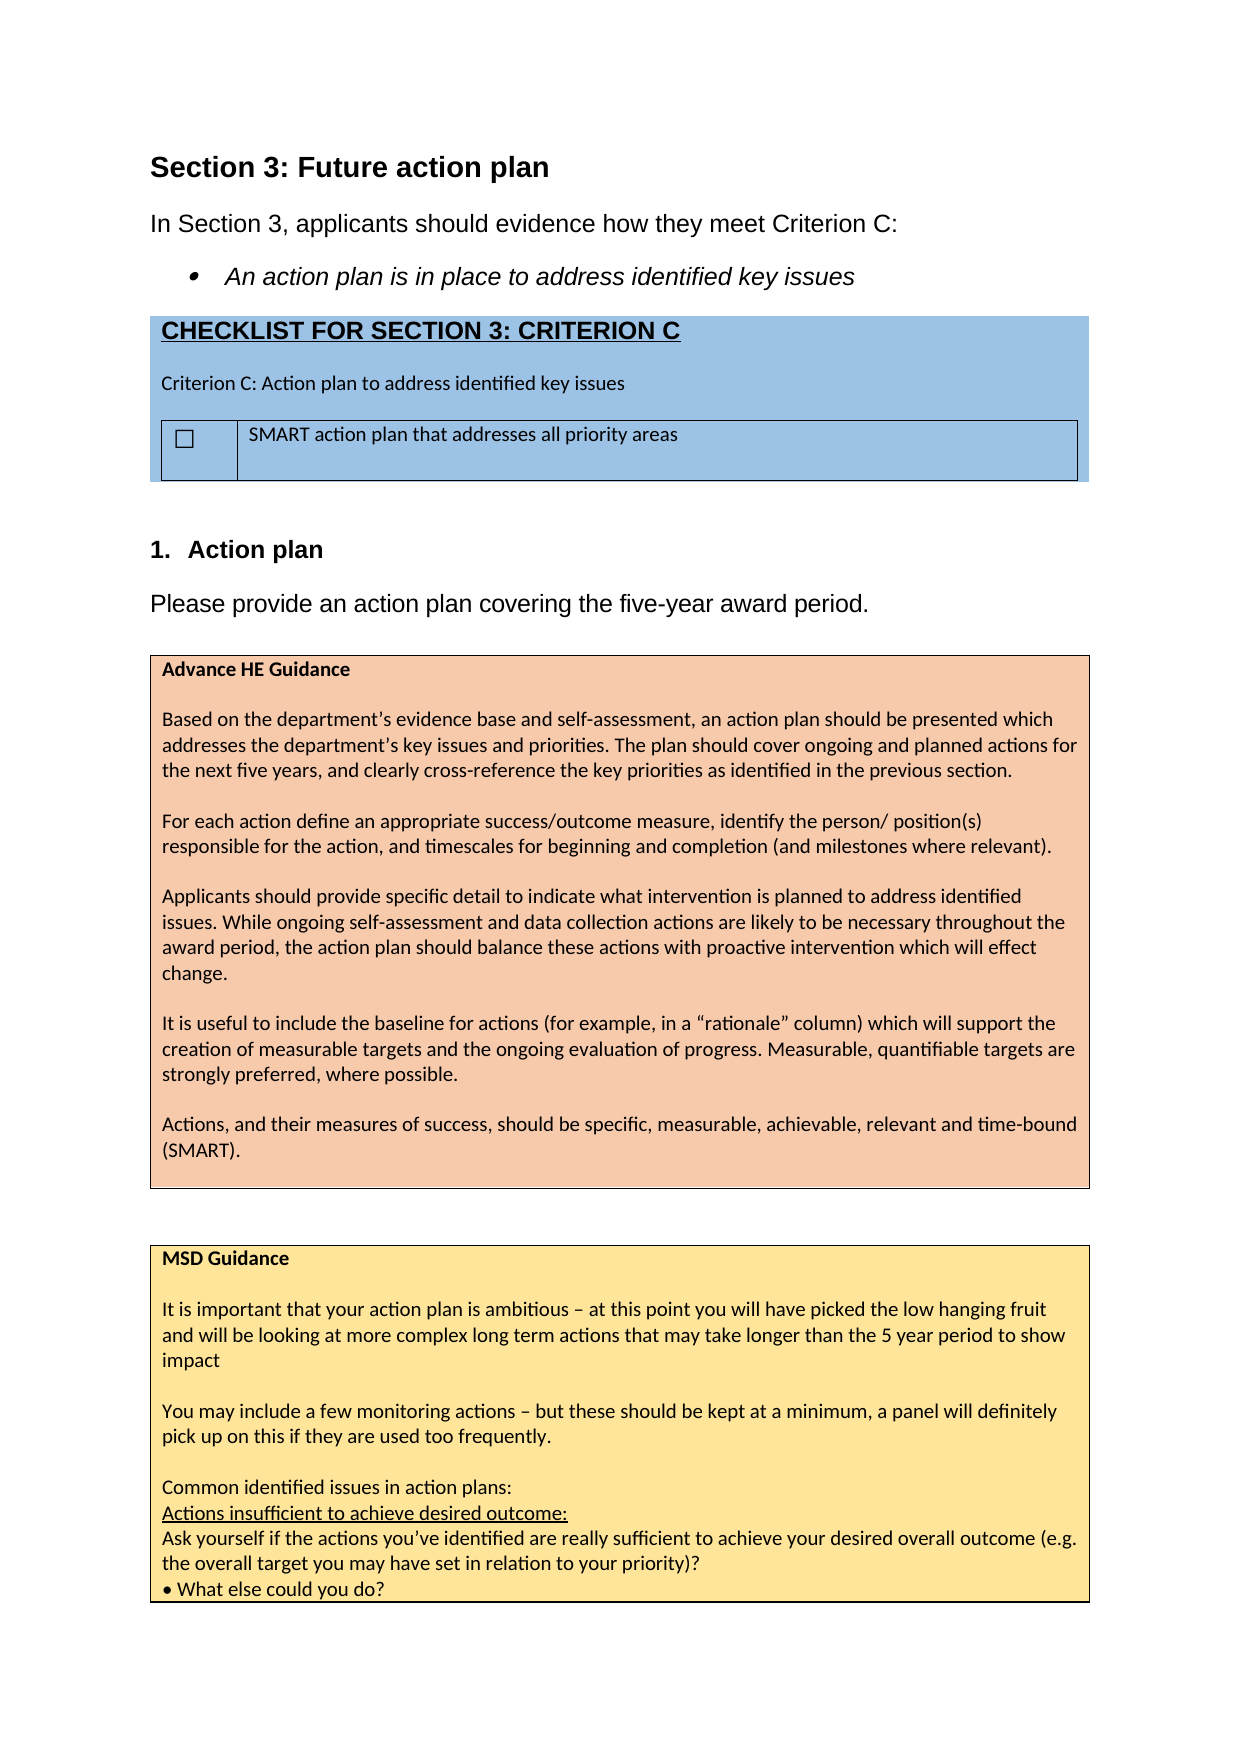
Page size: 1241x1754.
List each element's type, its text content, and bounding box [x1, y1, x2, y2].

table_header CHECKLIST FOR SECTION 3: CRITERION C Criterion C: Action plan to address identified key issues [150, 316, 1089, 482]
text Section 3: Future action plan [150, 150, 1090, 183]
text In Section 3, applicants should evidence how they meet Criterion C: [150, 208, 1090, 237]
list An action plan is in place to address identified key issues [187, 262, 1090, 291]
text Please provide an action plan covering the five-year award period. [150, 589, 1090, 618]
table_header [151, 1246, 1089, 1601]
table_header Advance HE Guidance Based on the department’s evidence base and self-assessment, an action plan should be presented which addresses the department’s key issues and priorities. The plan should cover ongoing and planned actions for the next five years, and clearly cross-reference the key priorities as identified in the previous section. For each action define an appropriate success/outcome measure, identify the person/ position(s) responsible for the action, and timescales for beginning and completion (and milestones where relevant). Applicants should provide specific detail to indicate what intervention is planned to address identified issues. While ongoing self-assessment and data collection actions are likely to be necessary throughout the award period, the action plan should balance these actions with proactive intervention which will effect change. It is useful to include the baseline for actions (for example, in a “rationale” column) which will support the creation of measurable targets and the ongoing evaluation of progress. Measurable, quantifiable targets are strongly preferred, where possible. Actions, and their measures of success, should be specific, measurable, achievable, relevant and time-bound (SMART). [151, 656, 1089, 1187]
list Action plan [150, 535, 1090, 564]
